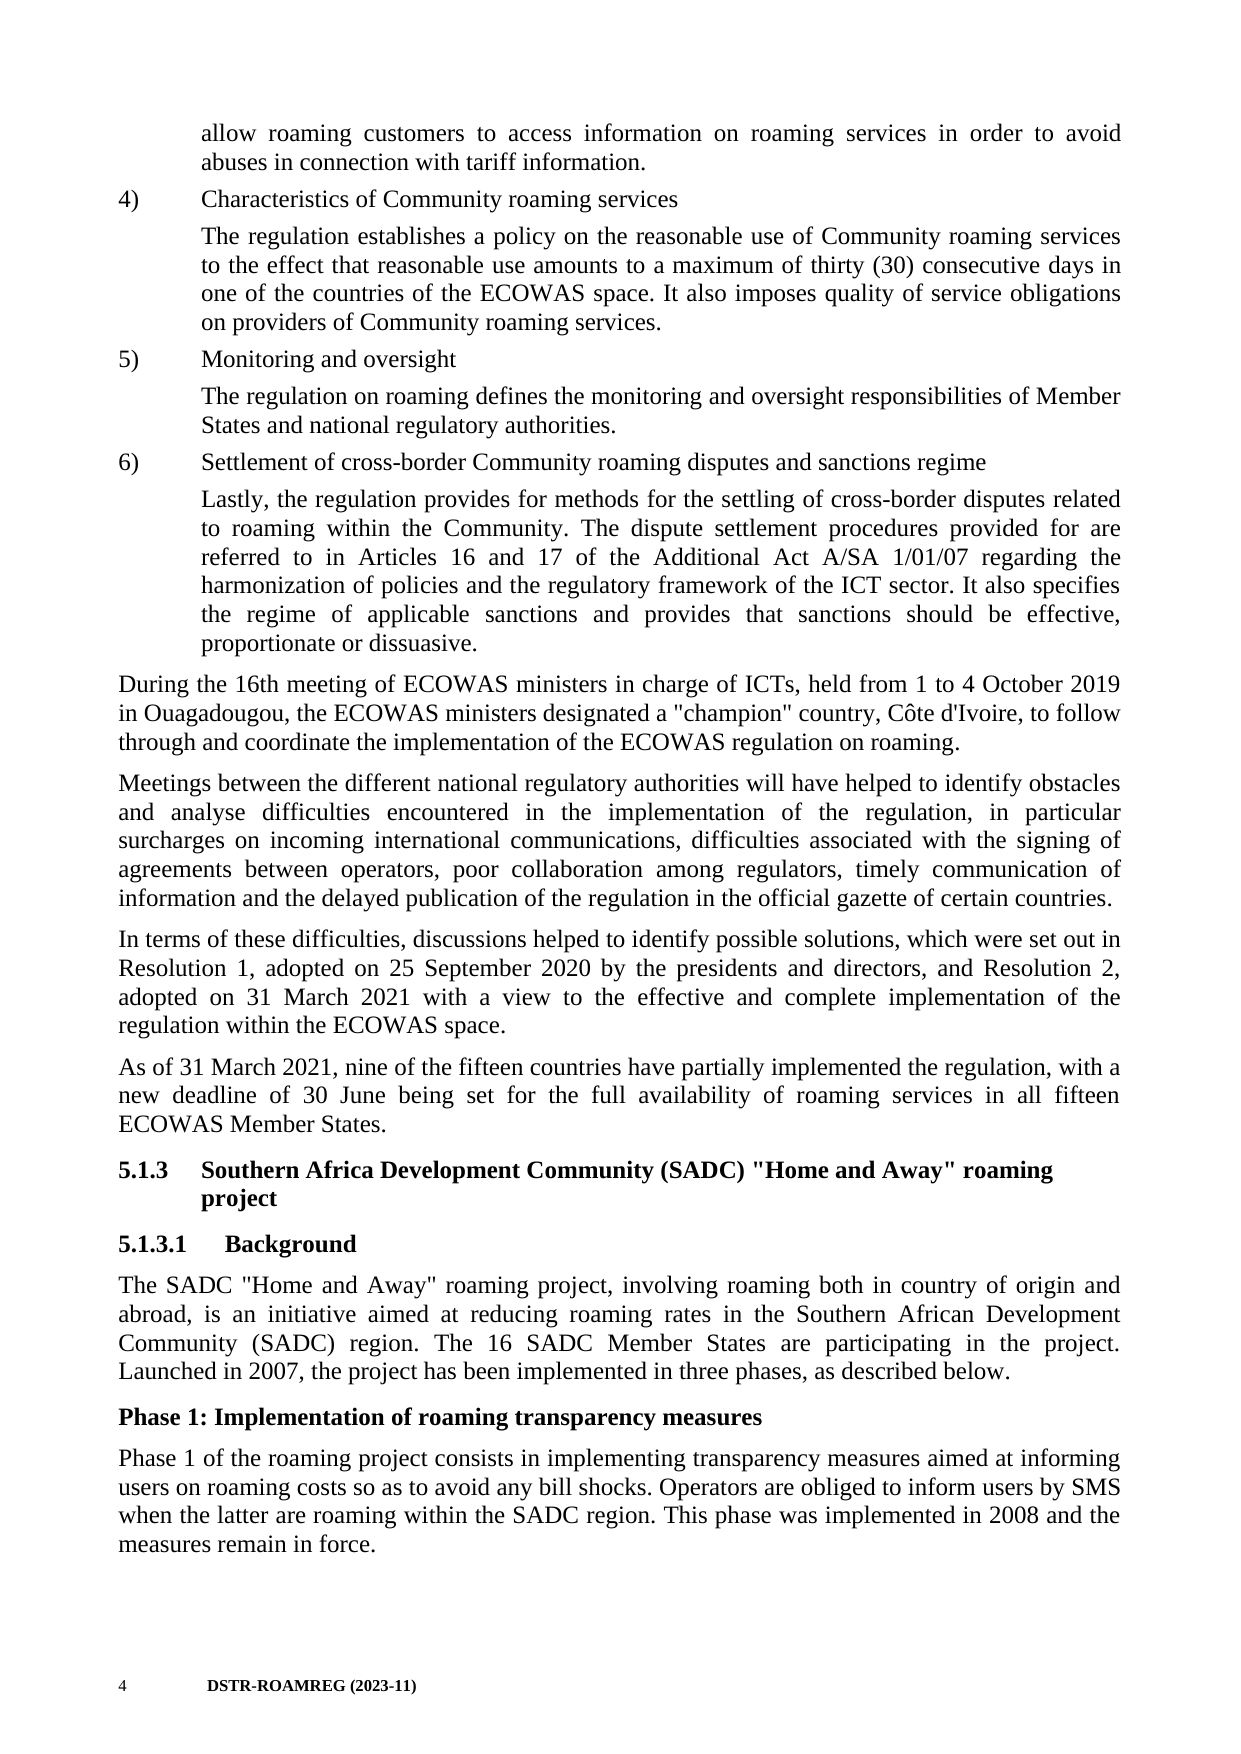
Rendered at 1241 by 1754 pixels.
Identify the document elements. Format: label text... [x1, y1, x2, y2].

subtitle 5.1.3.1 Background [118, 1229, 1122, 1258]
text The regulation establishes a policy on the reasonable use of Community roaming services to the effect that reasonable use amounts to a maximum of thirty (30) consecutive days in one of the countries of the ECOWAS space. It also imposes quality of service obligations on providers of Community roaming services. [118, 221, 1122, 336]
text During the 16th meeting of ECOWAS ministers in charge of ICTs, held from 1 to 4 October 2019 in Ouagadougou, the ECOWAS ministers designated a "champion" country, Côte d'Ivoire, to follow through and coordinate the implementation of the ECOWAS regulation on roaming. [118, 669, 1122, 756]
text Lastly, the regulation provides for methods for the settling of cross-border disputes related to roaming within the Community. The dispute settlement procedures provided for are referred to in Articles 16 and 17 of the Additional Act A/SA 1/01/07 regarding the harmonization of policies and the regulatory framework of the ICT sector. It also specifies the regime of applicable sanctions and provides that sanctions should be effective, proportionate or dissuasive. [118, 484, 1122, 657]
subtitle 5.1.3 Southern Africa Development Community (SADC) "Home and Away" roaming project [118, 1155, 1122, 1212]
text 5) Monitoring and oversight [118, 344, 1122, 373]
text The SADC "Home and Away" roaming project, involving roaming both in country of origin and abroad, is an initiative aimed at reducing roaming rates in the Southern African Development Community (SADC) region. The 16 SADC Member States are participating in the project. Launched in 2007, the project has been implemented in three phases, as described below. [118, 1270, 1122, 1385]
text The regulation on roaming defines the monitoring and oversight responsibilities of Member States and national regulatory authorities. [118, 381, 1122, 439]
text Meetings between the different national regulatory authorities will have helped to identify obstacles and analyse difficulties encountered in the implementation of the regulation, in particular surcharges on incoming international communications, difficulties associated with the signing of agreements between operators, poor collaboration among regulators, timely communication of information and the delayed publication of the regulation in the official gazette of certain countries. [118, 768, 1122, 912]
text In terms of these difficulties, discussions helped to identify possible solutions, which were set out in Resolution 1, adopted on 25 September 2020 by the presidents and directors, and Resolution 2, adopted on 31 March 2021 with a view to the effective and complete implementation of the regulation within the ECOWAS space. [118, 924, 1122, 1039]
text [118, 118, 1122, 176]
text 4) Characteristics of Community roaming services [118, 184, 1122, 213]
text Phase 1 of the roaming project consists in implementing transparency measures aimed at informing users on roaming costs so as to avoid any bill shocks. Operators are obliged to inform users by SMS when the latter are roaming within the SADC region. This phase was implemented in 2008 and the measures remain in force. [118, 1443, 1122, 1558]
text 6) Settlement of cross-border Community roaming disputes and sanctions regime [118, 447, 1122, 476]
subtitle Phase 1: Implementation of roaming transparency measures [118, 1402, 1122, 1431]
text As of 31 March 2021, nine of the fifteen countries have partially implemented the regulation, with a new deadline of 30 June being set for the full availability of roaming services in all fifteen ECOWAS Member States. [118, 1052, 1122, 1138]
